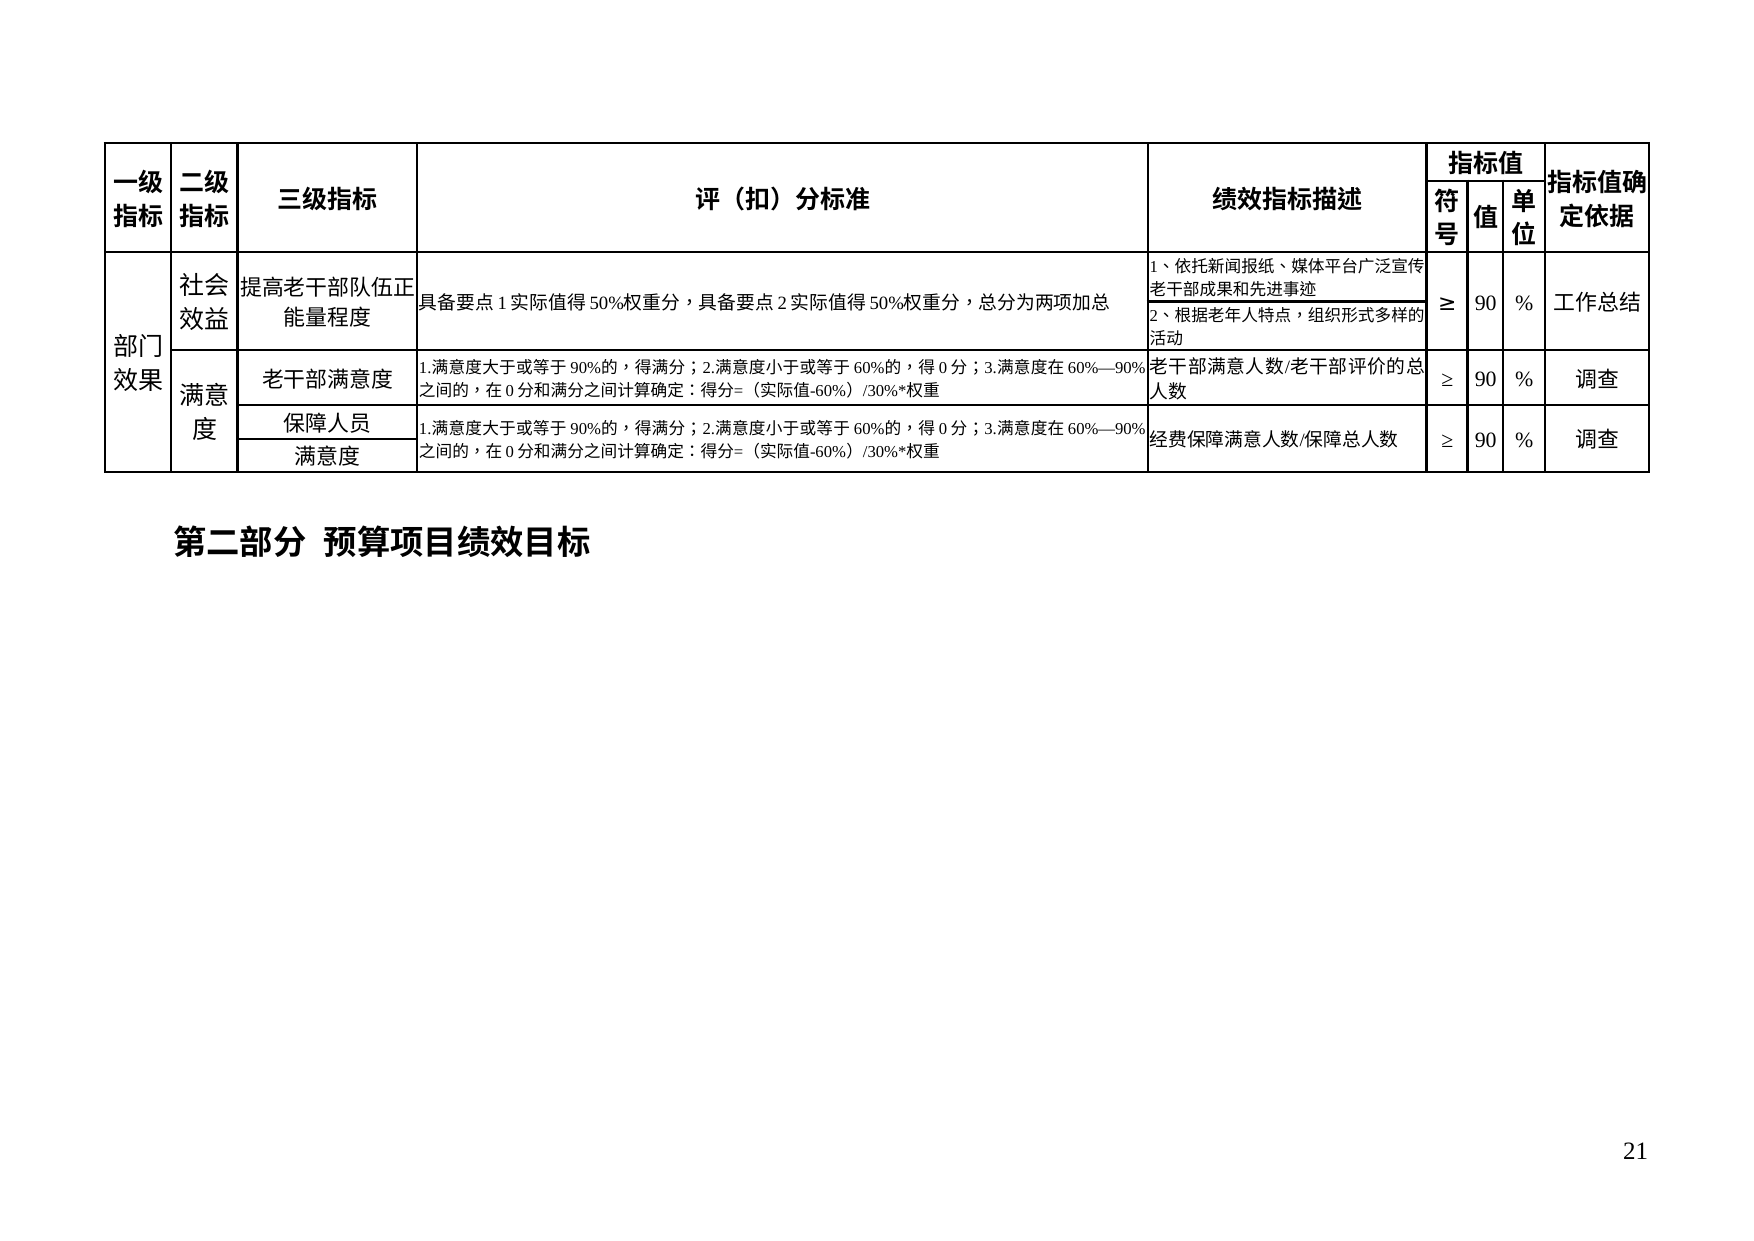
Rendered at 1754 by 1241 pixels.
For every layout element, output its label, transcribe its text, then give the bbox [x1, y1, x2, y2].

table_cell 90 [1469, 253, 1502, 349]
table_cell ≥ [1428, 406, 1466, 471]
table_cell % [1504, 351, 1544, 404]
table_cell 1.满意度大于或等于90%的，得满分；2.满意度小于或等于60%的，得0分；3.满意度在60%—90%之间的，在0分和满分之间计算确定：得分=（实际值-60%）/30%*权重 [418, 351, 1147, 404]
table_cell 调查 [1546, 406, 1648, 471]
table_cell % [1504, 253, 1544, 349]
table_cell % [1504, 406, 1544, 471]
table_cell 社会效益 [172, 253, 236, 349]
table_cell 老干部满意人数/老干部评价的总人数 [1149, 351, 1425, 404]
table_header 三级指标 [239, 144, 416, 251]
table_cell 满意度 [239, 440, 416, 471]
table_header 一级指标 [106, 144, 170, 251]
table_cell 符号 [1428, 182, 1466, 251]
text 第二部分 预算项目绩效目标 [106, 518, 1648, 564]
table_cell 单位 [1504, 182, 1544, 251]
table_cell 1、依托新闻报纸、媒体平台广泛宣传老干部成果和先进事迹 [1149, 253, 1425, 300]
table_cell 2、根据老年人特点，组织形式多样的活动 [1149, 303, 1425, 349]
table_header 指标值确定依据 [1546, 144, 1648, 251]
table_cell 值 [1469, 182, 1502, 251]
table_cell ≥ [1428, 253, 1466, 349]
table_cell 90 [1469, 406, 1502, 471]
table_header 评（扣）分标准 [418, 144, 1147, 251]
table_cell 90 [1469, 351, 1502, 404]
table_cell 具备要点1实际值得50%权重分，具备要点2实际值得50%权重分，总分为两项加总 [418, 253, 1147, 349]
table_cell 调查 [1546, 351, 1648, 404]
table_cell 经费保障满意人数/保障总人数 [1149, 406, 1425, 471]
table_cell 保障人员 [239, 406, 416, 437]
table_cell 满意度 [172, 351, 236, 471]
table_cell 提高老干部队伍正能量程度 [239, 253, 416, 349]
table_cell 老干部满意度 [239, 351, 416, 404]
table_cell 部门效果 [106, 253, 170, 471]
table_header 绩效指标描述 [1149, 144, 1425, 251]
table_cell 1.满意度大于或等于90%的，得满分；2.满意度小于或等于60%的，得0分；3.满意度在60%—90%之间的，在0分和满分之间计算确定：得分=（实际值-60%）/30%*权重 [418, 406, 1147, 471]
table_cell ≥ [1428, 351, 1466, 404]
table_header 二级指标 [172, 144, 236, 251]
table_header 指标值 [1428, 144, 1544, 179]
table_cell 工作总结 [1546, 253, 1648, 349]
